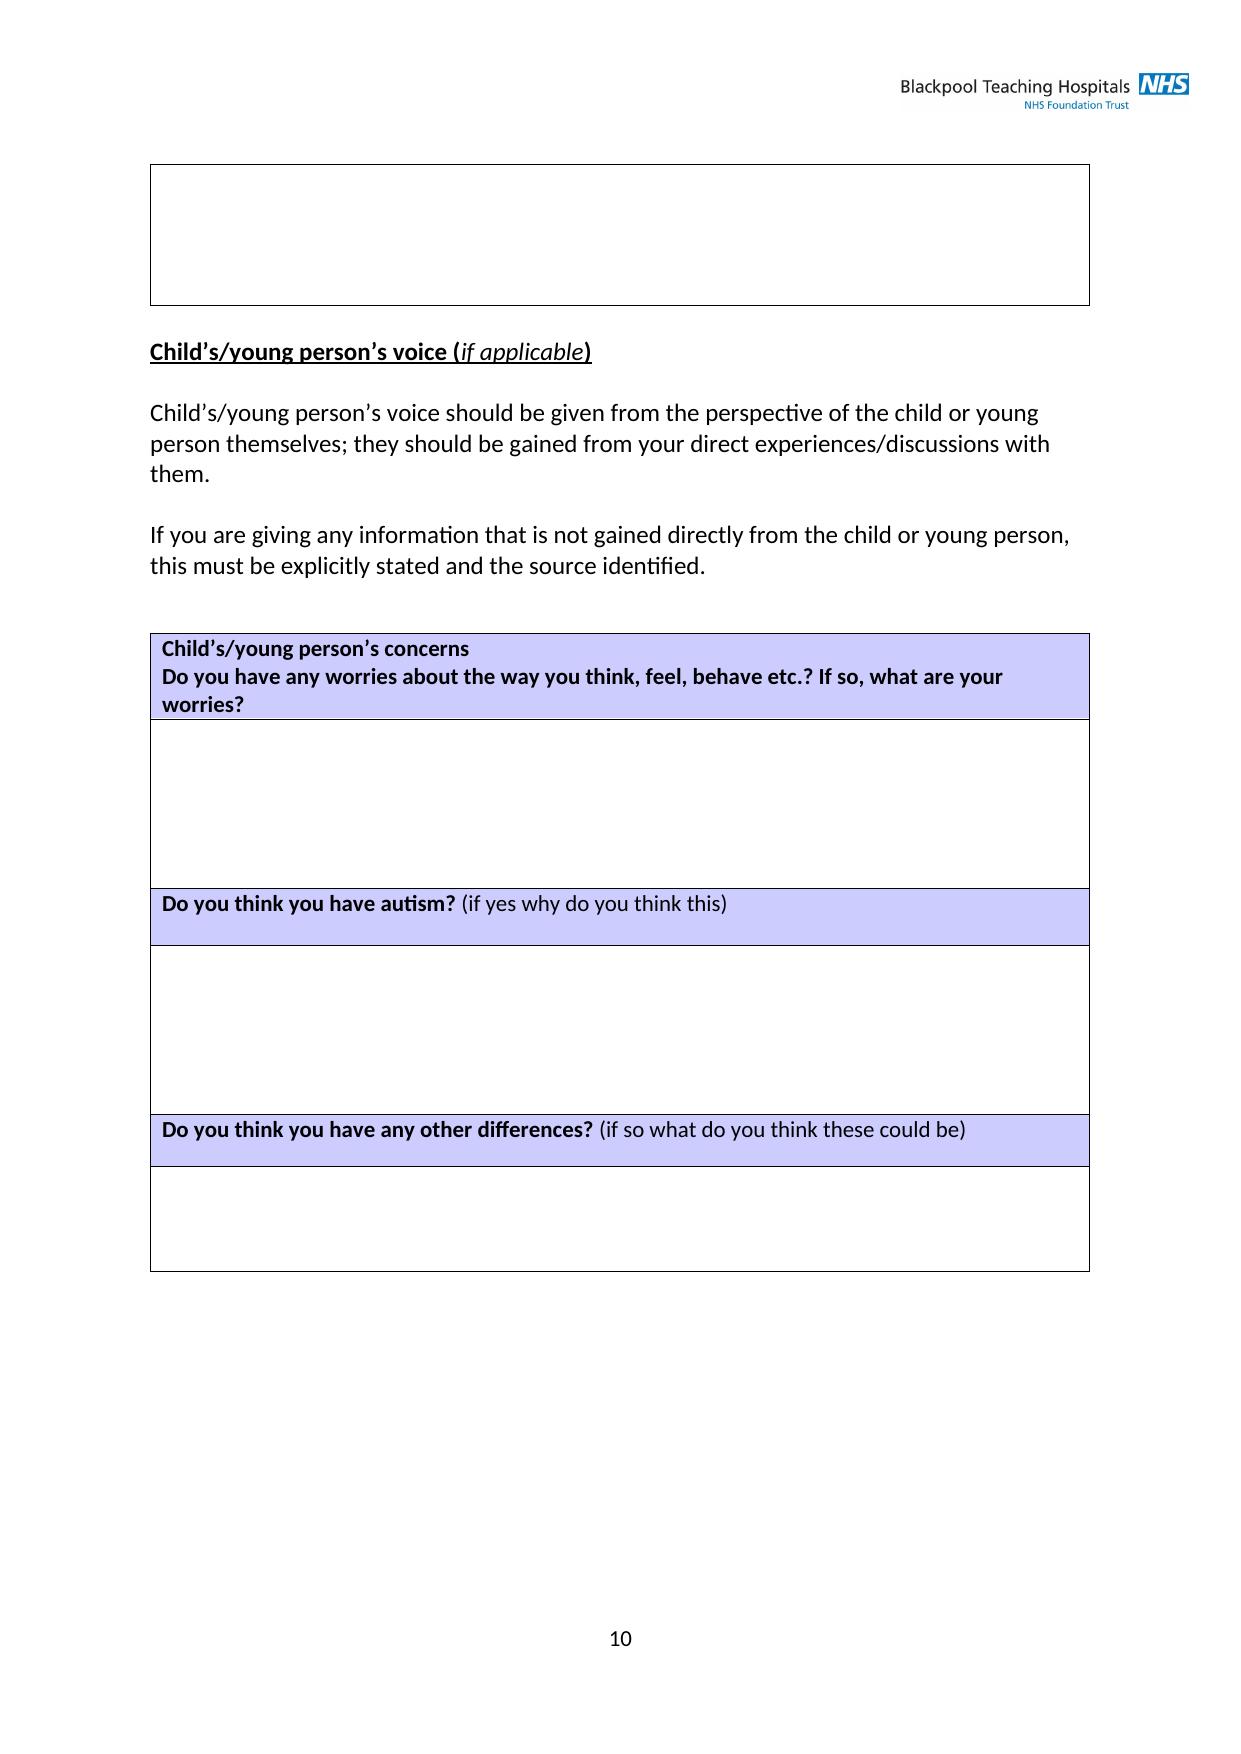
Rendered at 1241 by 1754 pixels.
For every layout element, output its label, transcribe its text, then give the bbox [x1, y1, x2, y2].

table_cell Do you think you have autism? (if yes why do you think this) [151, 889, 1089, 945]
table_cell [151, 720, 1089, 888]
table_cell Do you think you have any other differences? (if so what do you think these could be) [151, 1115, 1089, 1166]
table_cell [151, 165, 1089, 304]
text Child’s/young person’s voice should be given from the perspective of the child or young person themselves; they should be gained from your direct experiences/discussions with them. [150, 397, 1090, 489]
table_header Child’s/young person’s concerns Do you have any worries about the way you think, feel, behave etc.? If so, what are your worries? [151, 634, 1089, 718]
table_cell [151, 946, 1089, 1114]
text If you are giving any information that is not gained directly from the child or young person, this must be explicitly stated and the source identified. [150, 519, 1090, 580]
picture [900, 73, 1189, 111]
table_cell [151, 1167, 1089, 1271]
text Child’s/young person’s voice (if applicable) [150, 336, 1090, 367]
